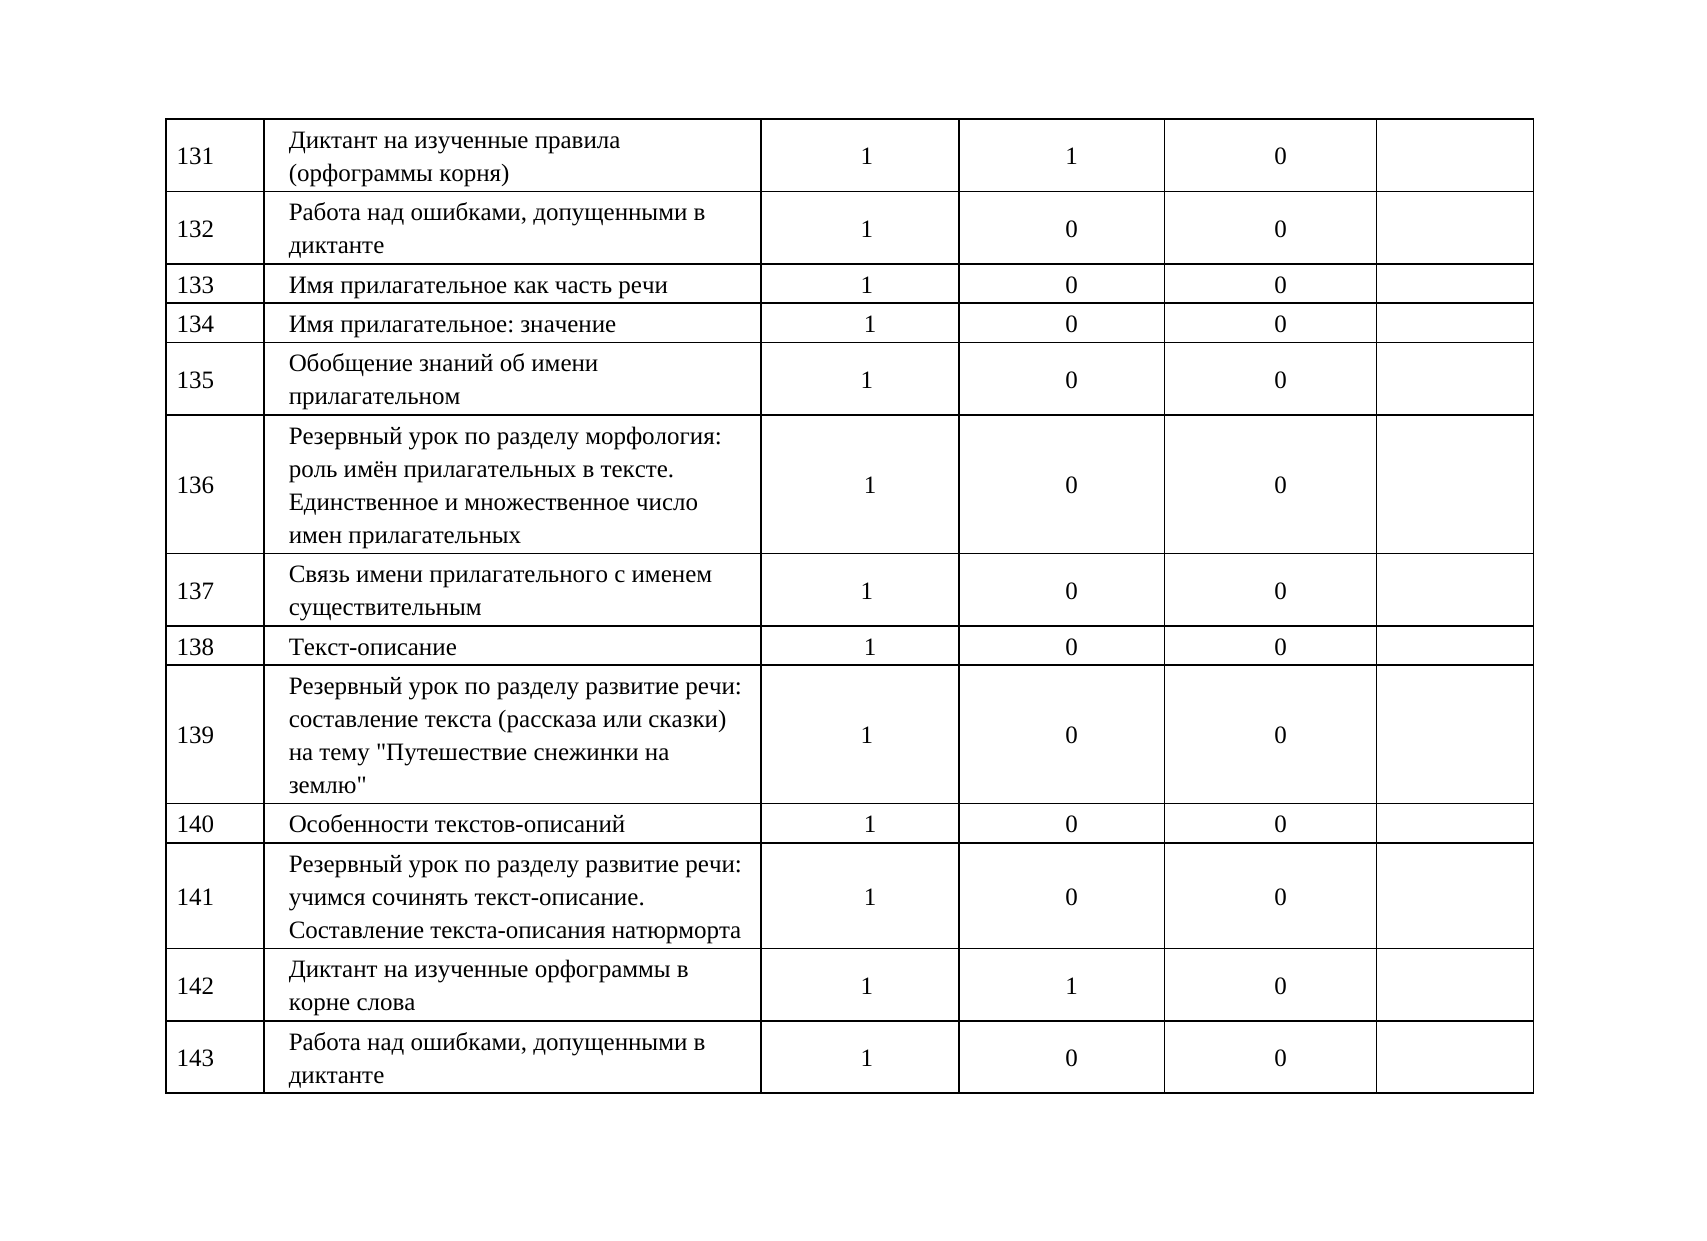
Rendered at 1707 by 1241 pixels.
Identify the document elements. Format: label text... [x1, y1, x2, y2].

table_cell [1377, 120, 1533, 191]
table_cell 0 [960, 343, 1164, 414]
table_cell 0 [960, 265, 1164, 302]
table_cell 0 [960, 844, 1164, 947]
table_cell 133 [167, 265, 263, 302]
table_cell Резервный урок по разделу развитие речи: учимся сочинять текст-описание. Составление текста-описания натюрморта [265, 844, 760, 947]
table_cell 141 [167, 844, 263, 947]
table_cell 0 [1165, 554, 1376, 625]
table_cell 0 [1165, 120, 1376, 191]
table_cell 0 [960, 804, 1164, 842]
table_cell 1 [762, 666, 958, 803]
table_cell 0 [1165, 416, 1376, 552]
table_cell Работа над ошибками, допущенными в диктанте [265, 1022, 760, 1092]
table_cell [1377, 844, 1533, 947]
table_cell 1 [762, 1022, 958, 1092]
table_cell Резервный урок по разделу морфология: роль имён прилагательных в тексте. Единственное и множественное число имен прилагательных [265, 416, 760, 552]
table_cell 1 [960, 949, 1164, 1020]
table_cell 1 [762, 416, 958, 552]
table_cell Связь имени прилагательного с именем существительным [265, 554, 760, 625]
table_cell [1377, 192, 1533, 263]
table_cell 1 [762, 343, 958, 414]
table_cell 1 [762, 265, 958, 302]
table_cell 0 [1165, 949, 1376, 1020]
table_cell 0 [960, 554, 1164, 625]
table_cell 137 [167, 554, 263, 625]
table_cell 0 [1165, 844, 1376, 947]
table_cell Особенности текстов-описаний [265, 804, 760, 842]
table_cell 0 [960, 192, 1164, 263]
table_cell 139 [167, 666, 263, 803]
table_cell Имя прилагательное: значение [265, 304, 760, 342]
table_cell 1 [762, 627, 958, 664]
table_cell 0 [960, 304, 1164, 342]
table_cell 1 [762, 554, 958, 625]
table_cell 0 [1165, 666, 1376, 803]
table_cell 0 [960, 666, 1164, 803]
table_cell 132 [167, 192, 263, 263]
table_cell 1 [762, 844, 958, 947]
table_cell 136 [167, 416, 263, 552]
table_cell [1377, 265, 1533, 302]
table_cell [1377, 304, 1533, 342]
table_cell [1377, 1022, 1533, 1092]
table_cell [1377, 804, 1533, 842]
table_cell 0 [1165, 627, 1376, 664]
table_cell [1377, 343, 1533, 414]
table_cell Резервный урок по разделу развитие речи: составление текста (рассказа или сказки) на тему "Путешествие снежинки на землю" [265, 666, 760, 803]
table_cell Обобщение знаний об имени прилагательном [265, 343, 760, 414]
table_cell 0 [1165, 1022, 1376, 1092]
table_cell 0 [1165, 304, 1376, 342]
table_cell Имя прилагательное как часть речи [265, 265, 760, 302]
table_cell 1 [960, 120, 1164, 191]
table_cell 1 [762, 804, 958, 842]
table_cell [1377, 666, 1533, 803]
table_cell 135 [167, 343, 263, 414]
table_cell Диктант на изученные правила (орфограммы корня) [265, 120, 760, 191]
table_cell 140 [167, 804, 263, 842]
table_cell 1 [762, 949, 958, 1020]
table_cell 1 [762, 192, 958, 263]
table_cell Работа над ошибками, допущенными в диктанте [265, 192, 760, 263]
table_cell 0 [960, 1022, 1164, 1092]
table_cell 0 [1165, 192, 1376, 263]
table_cell [1377, 554, 1533, 625]
table_cell 143 [167, 1022, 263, 1092]
table_cell Текст-описание [265, 627, 760, 664]
table_cell 131 [167, 120, 263, 191]
table_cell Диктант на изученные орфограммы в корне слова [265, 949, 760, 1020]
table_cell 1 [762, 304, 958, 342]
table_cell 0 [960, 627, 1164, 664]
table_cell 0 [1165, 804, 1376, 842]
table_cell [1377, 627, 1533, 664]
table_cell 0 [1165, 265, 1376, 302]
table_cell [1377, 949, 1533, 1020]
table_cell 142 [167, 949, 263, 1020]
table_cell 1 [762, 120, 958, 191]
table_cell 0 [1165, 343, 1376, 414]
table_cell 0 [960, 416, 1164, 552]
table_cell 134 [167, 304, 263, 342]
table_cell [1377, 416, 1533, 552]
table_cell 138 [167, 627, 263, 664]
